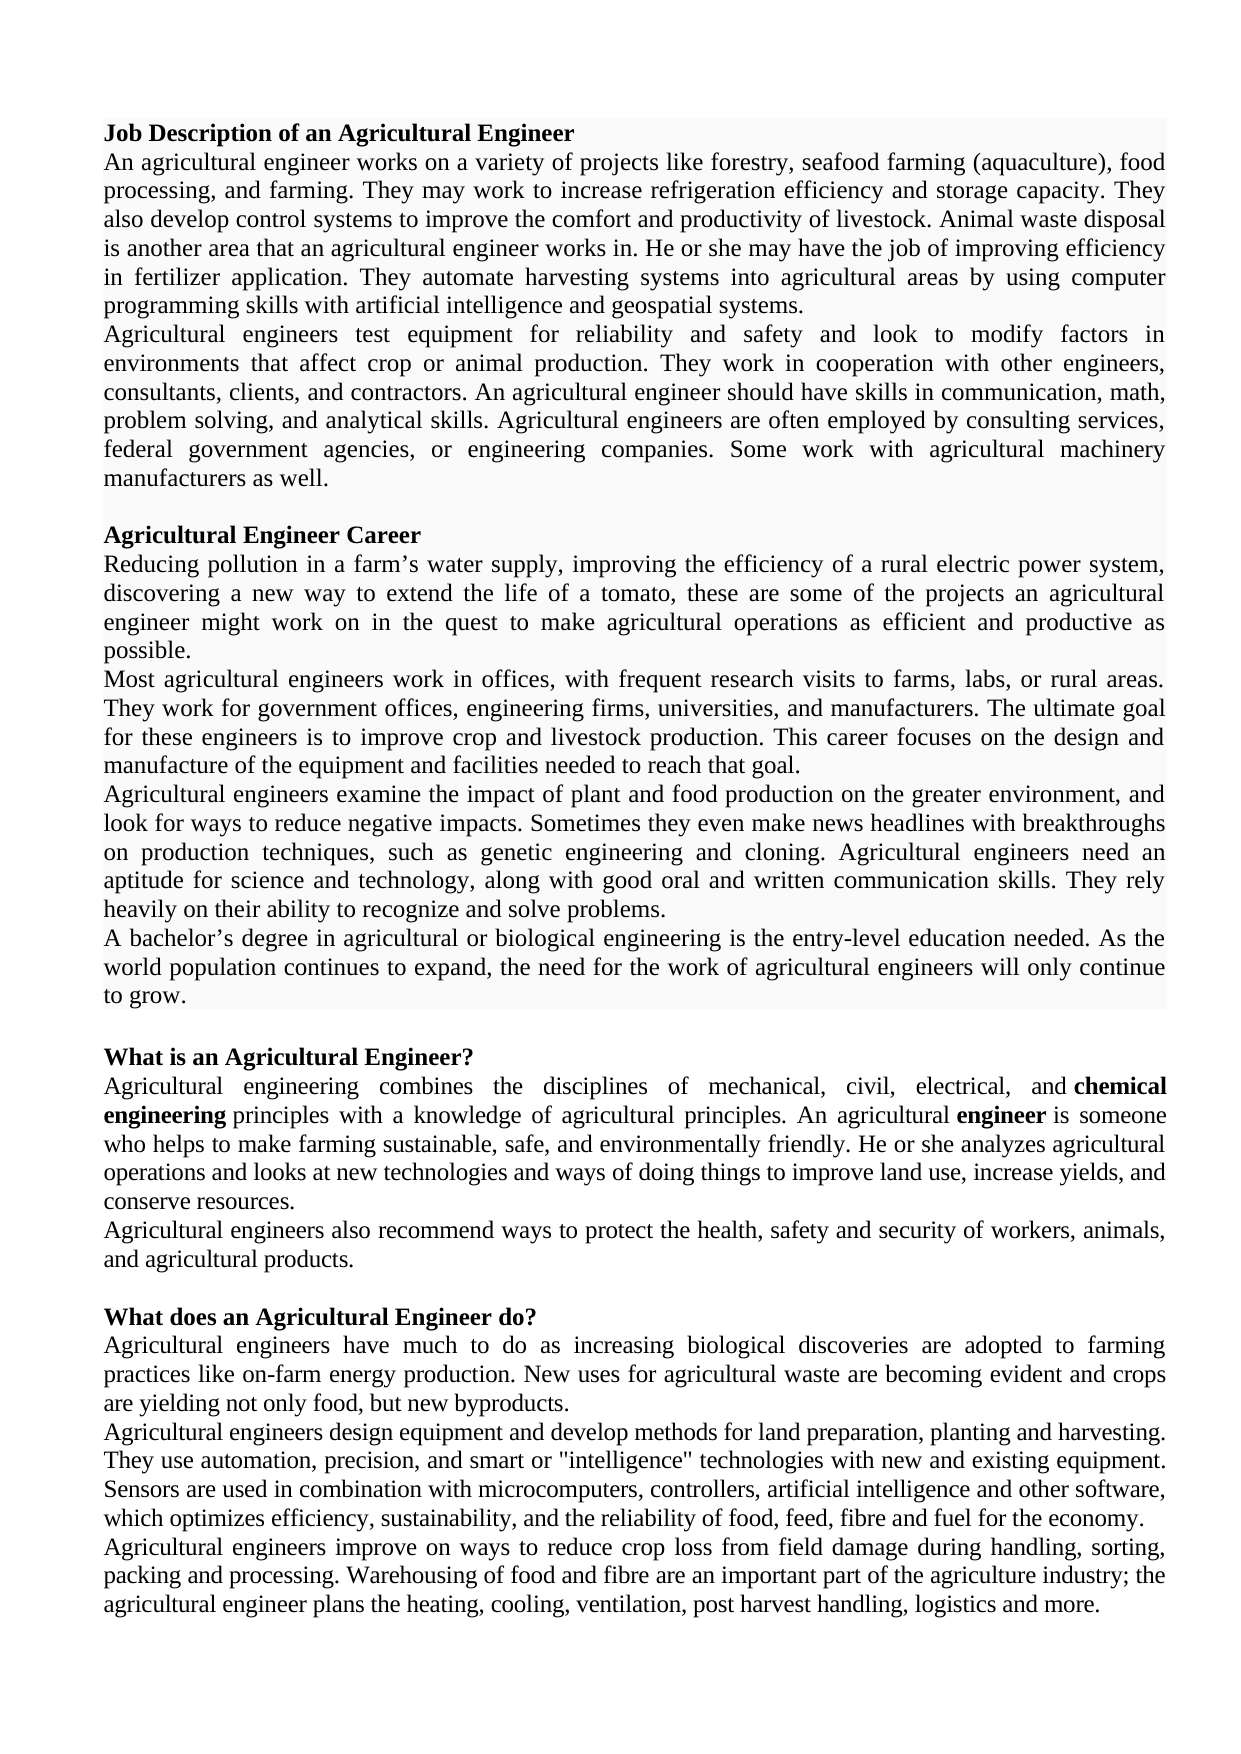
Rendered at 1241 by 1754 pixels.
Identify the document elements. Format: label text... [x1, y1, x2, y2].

subtitle Agricultural Engineer Career [103, 521, 1167, 549]
text Agricultural engineers examine the impact of plant and food production on the greater environment, and look for ways to reduce negative impacts. Sometimes they even make news headlines with breakthroughs on production techniques, such as genetic engineering and cloning. Agricultural engineers need an aptitude for science and technology, along with good oral and written communication skills. They rely heavily on their ability to recognize and solve problems. [103, 779, 1167, 923]
text Agricultural engineers design equipment and develop methods for land preparation, planting and harvesting. They use automation, precision, and smart or "intelligence" technologies with new and existing equipment. Sensors are used in combination with microcomputers, controllers, artificial intelligence and other software, which optimizes efficiency, sustainability, and the reliability of food, feed, fibre and fuel for the economy. [103, 1417, 1167, 1532]
subtitle Reducing pollution in a farm’s water supply, improving the efficiency of a rural electric power system, discovering a new way to extend the life of a tomato, these are some of the projects an agricultural engineer might work on in the quest to make agricultural operations as efficient and productive as possible. [103, 549, 1167, 664]
text Agricultural engineers improve on ways to reduce crop loss from field damage during handling, sorting, packing and processing. Warehousing of food and fibre are an important part of the agriculture industry; the agricultural engineer plans the heating, cooling, ventilation, post harvest handling, logistics and more. [103, 1532, 1167, 1618]
text A bachelor’s degree in agricultural or biological engineering is the entry-level education needed. As the world population continues to expand, the need for the work of agricultural engineers will only continue to grow. [103, 923, 1167, 1009]
text Agricultural engineering combines the disciplines of mechanical, civil, electrical, and chemical engineering principles with a knowledge of agricultural principles. An agricultural engineer is someone who helps to make farming sustainable, safe, and environmentally friendly. He or she analyzes agricultural operations and looks at new technologies and ways of doing things to improve land use, increase yields, and conserve resources. [103, 1071, 1167, 1215]
subtitle What is an Agricultural Engineer? [103, 1042, 1167, 1071]
subtitle What does an Agricultural Engineer do? [103, 1302, 1167, 1330]
text Agricultural engineers have much to do as increasing biological discoveries are adopted to farming practices like on-farm energy production. New uses for agricultural waste are becoming evident and crops are yielding not only food, but new byproducts. [103, 1330, 1167, 1417]
text Agricultural engineers test equipment for reliability and safety and look to modify factors in environments that affect crop or animal production. They work in cooperation with other engineers, consultants, clients, and contractors. An agricultural engineer should have skills in communication, math, problem solving, and analytical skills. Agricultural engineers are often employed by consulting services, federal government agencies, or engineering companies. Some work with agricultural machinery manufacturers as well. [103, 319, 1167, 492]
text Agricultural engineers also recommend ways to protect the health, safety and security of workers, animals, and agricultural products. [103, 1215, 1167, 1272]
text Most agricultural engineers work in offices, with frequent research visits to farms, labs, or rural areas. They work for government offices, engineering firms, universities, and manufacturers. The ultimate goal for these engineers is to improve crop and livestock production. This career focuses on the design and manufacture of the equipment and facilities needed to reach that goal. [103, 664, 1167, 779]
text An agricultural engineer works on a variety of projects like forestry, seafood farming (aquaculture), food processing, and farming. They may work to increase refrigeration efficiency and storage capacity. They also develop control systems to improve the comfort and productivity of livestock. Animal waste disposal is another area that an agricultural engineer works in. He or she may have the job of improving efficiency in fertilizer application. They automate harvesting systems into agricultural areas by using computer programming skills with artificial intelligence and geospatial systems. [103, 147, 1167, 319]
text Job Description of an Agricultural Engineer [103, 118, 1167, 147]
